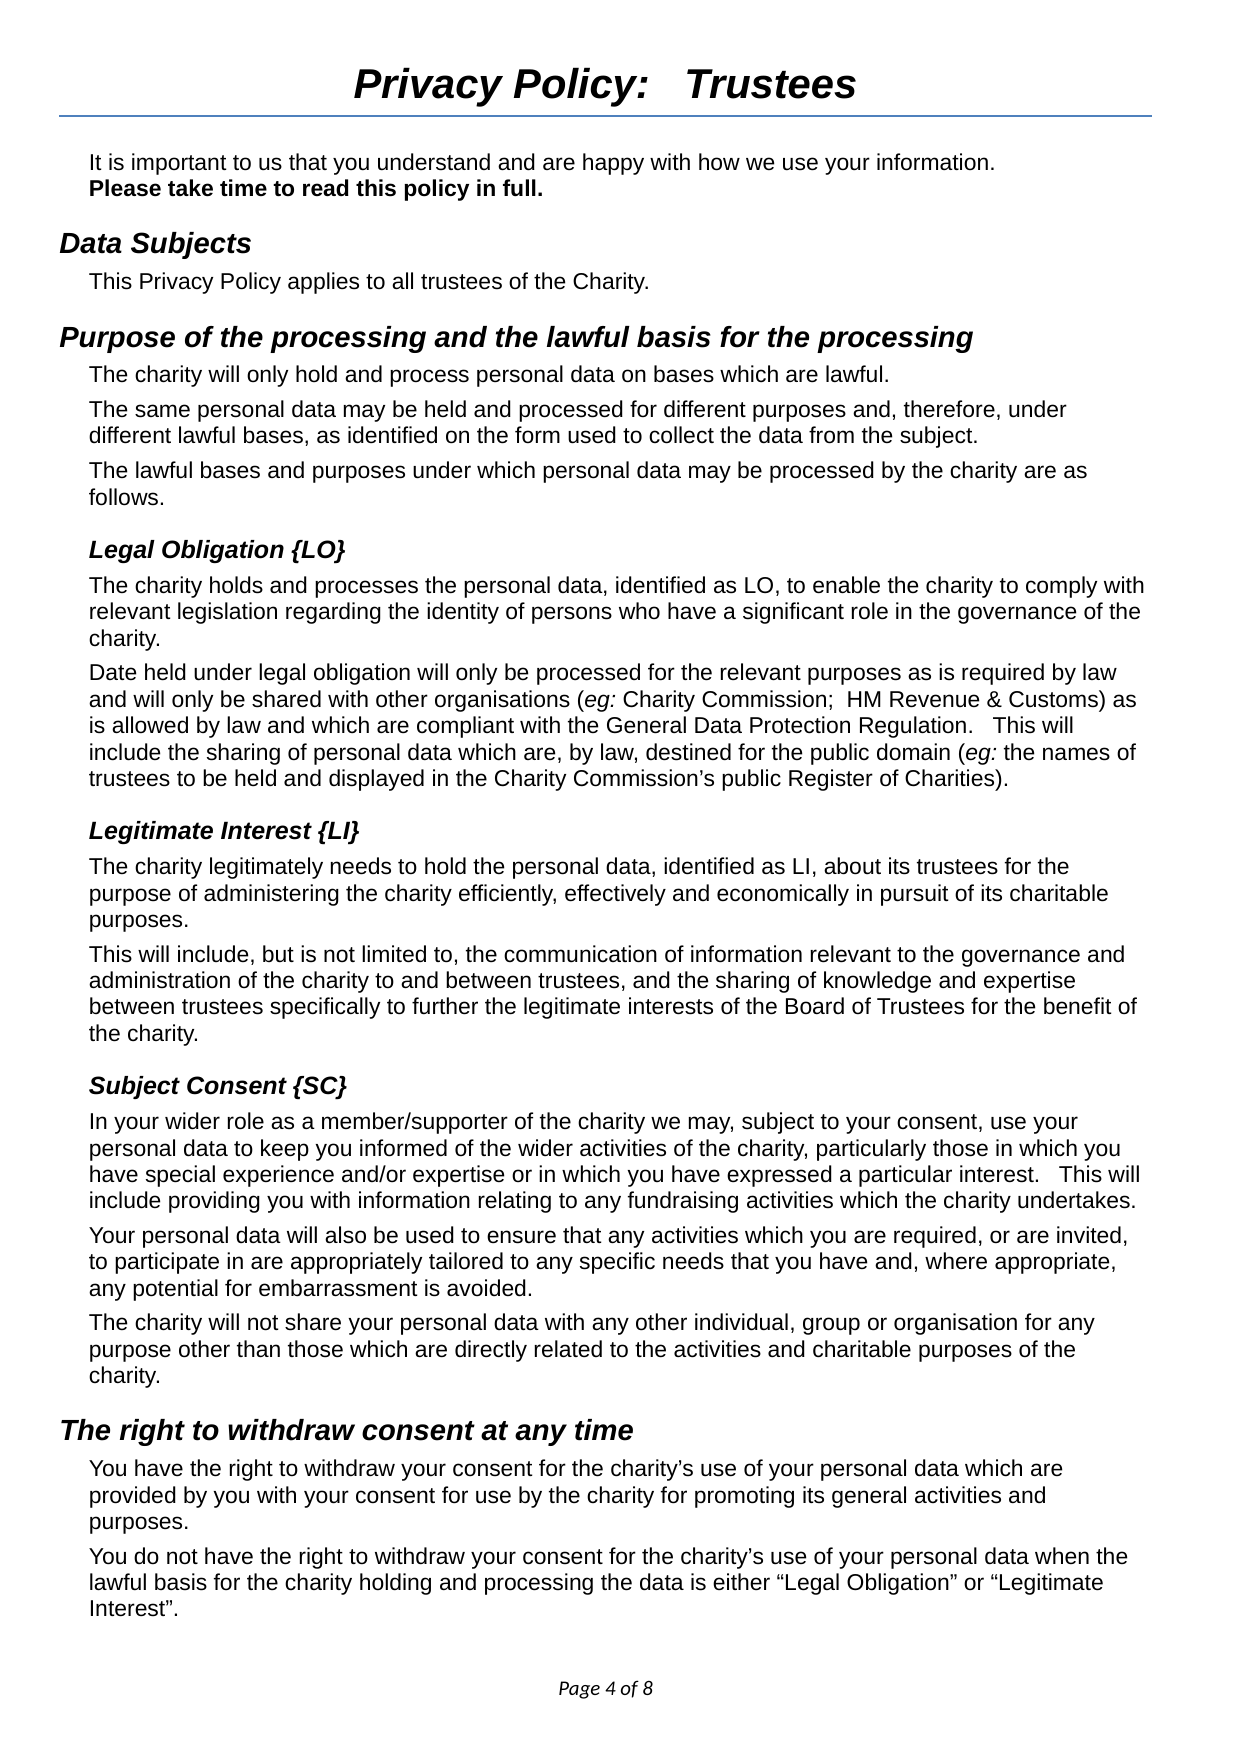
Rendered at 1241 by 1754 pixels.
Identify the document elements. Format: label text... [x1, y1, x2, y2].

subtitle Legal Obligation {LO} [89, 535, 1152, 564]
text The charity holds and processes the personal data, identified as LO, to enable the charity to comply with relevant legislation regarding the identity of persons who have a significant role in the governance of the charity. [89, 572, 1152, 651]
text This Privacy Policy applies to all trustees of the Charity. [89, 268, 1152, 294]
subtitle Data Subjects [59, 226, 1152, 260]
subtitle Legitimate Interest {LI} [89, 816, 1152, 845]
text You have the right to withdraw your consent for the charity’s use of your personal data which are provided by you with your consent for use by the charity for promoting its general activities and purposes. [89, 1455, 1152, 1534]
text The lawful bases and purposes under which personal data may be processed by the charity are as follows. [89, 457, 1152, 510]
title Privacy Policy: Trustees [59, 59, 1152, 115]
subtitle Subject Consent {SC} [89, 1071, 1152, 1100]
text The charity will not share your personal data with any other individual, group or organisation for any purpose other than those which are directly related to the activities and charitable purposes of the charity. [89, 1309, 1152, 1388]
text Your personal data will also be used to ensure that any activities which you are required, or are invited, to participate in are appropriately tailored to any specific needs that you have and, where appropriate, any potential for embarrassment is avoided. [89, 1222, 1152, 1301]
subtitle The right to withdraw consent at any time [59, 1413, 1152, 1447]
text The charity legitimately needs to hold the personal data, identified as LI, about its trustees for the purpose of administering the charity efficiently, effectively and economically in pursuit of its charitable purposes. [89, 853, 1152, 932]
text The charity will only hold and process personal data on bases which are lawful. [89, 361, 1152, 388]
text In your wider role as a member/supporter of the charity we may, subject to your consent, use your personal data to keep you informed of the wider activities of the charity, particularly those in which you have special experience and/or expertise or in which you have expressed a particular interest. This will include providing you with information relating to any fundraising activities which the charity undertakes. [89, 1108, 1152, 1213]
text It is important to us that you understand and are happy with how we use your information. Please take time to read this policy in full. [89, 149, 1152, 201]
text This will include, but is not limited to, the communication of information relevant to the governance and administration of the charity to and between trustees, and the sharing of knowledge and expertise between trustees specifically to further the legitimate interests of the Board of Trustees for the benefit of the charity. [89, 941, 1152, 1046]
text Date held under legal obligation will only be processed for the relevant purposes as is required by law and will only be shared with other organisations (eg: Charity Commission; HM Revenue & Customs) as is allowed by law and which are compliant with the General Data Protection Regulation. This will include the sharing of personal data which are, by law, destined for the public domain (eg: the names of trustees to be held and displayed in the Charity Commission’s public Register of Charities). [89, 659, 1152, 791]
text The same personal data may be held and processed for different purposes and, therefore, under different lawful bases, as identified on the form used to collect the data from the subject. [89, 396, 1152, 449]
subtitle Purpose of the processing and the lawful basis for the processing [59, 319, 1152, 353]
text You do not have the right to withdraw your consent for the charity’s use of your personal data when the lawful basis for the charity holding and processing the data is either “Legal Obligation” or “Legitimate Interest”. [89, 1543, 1152, 1622]
